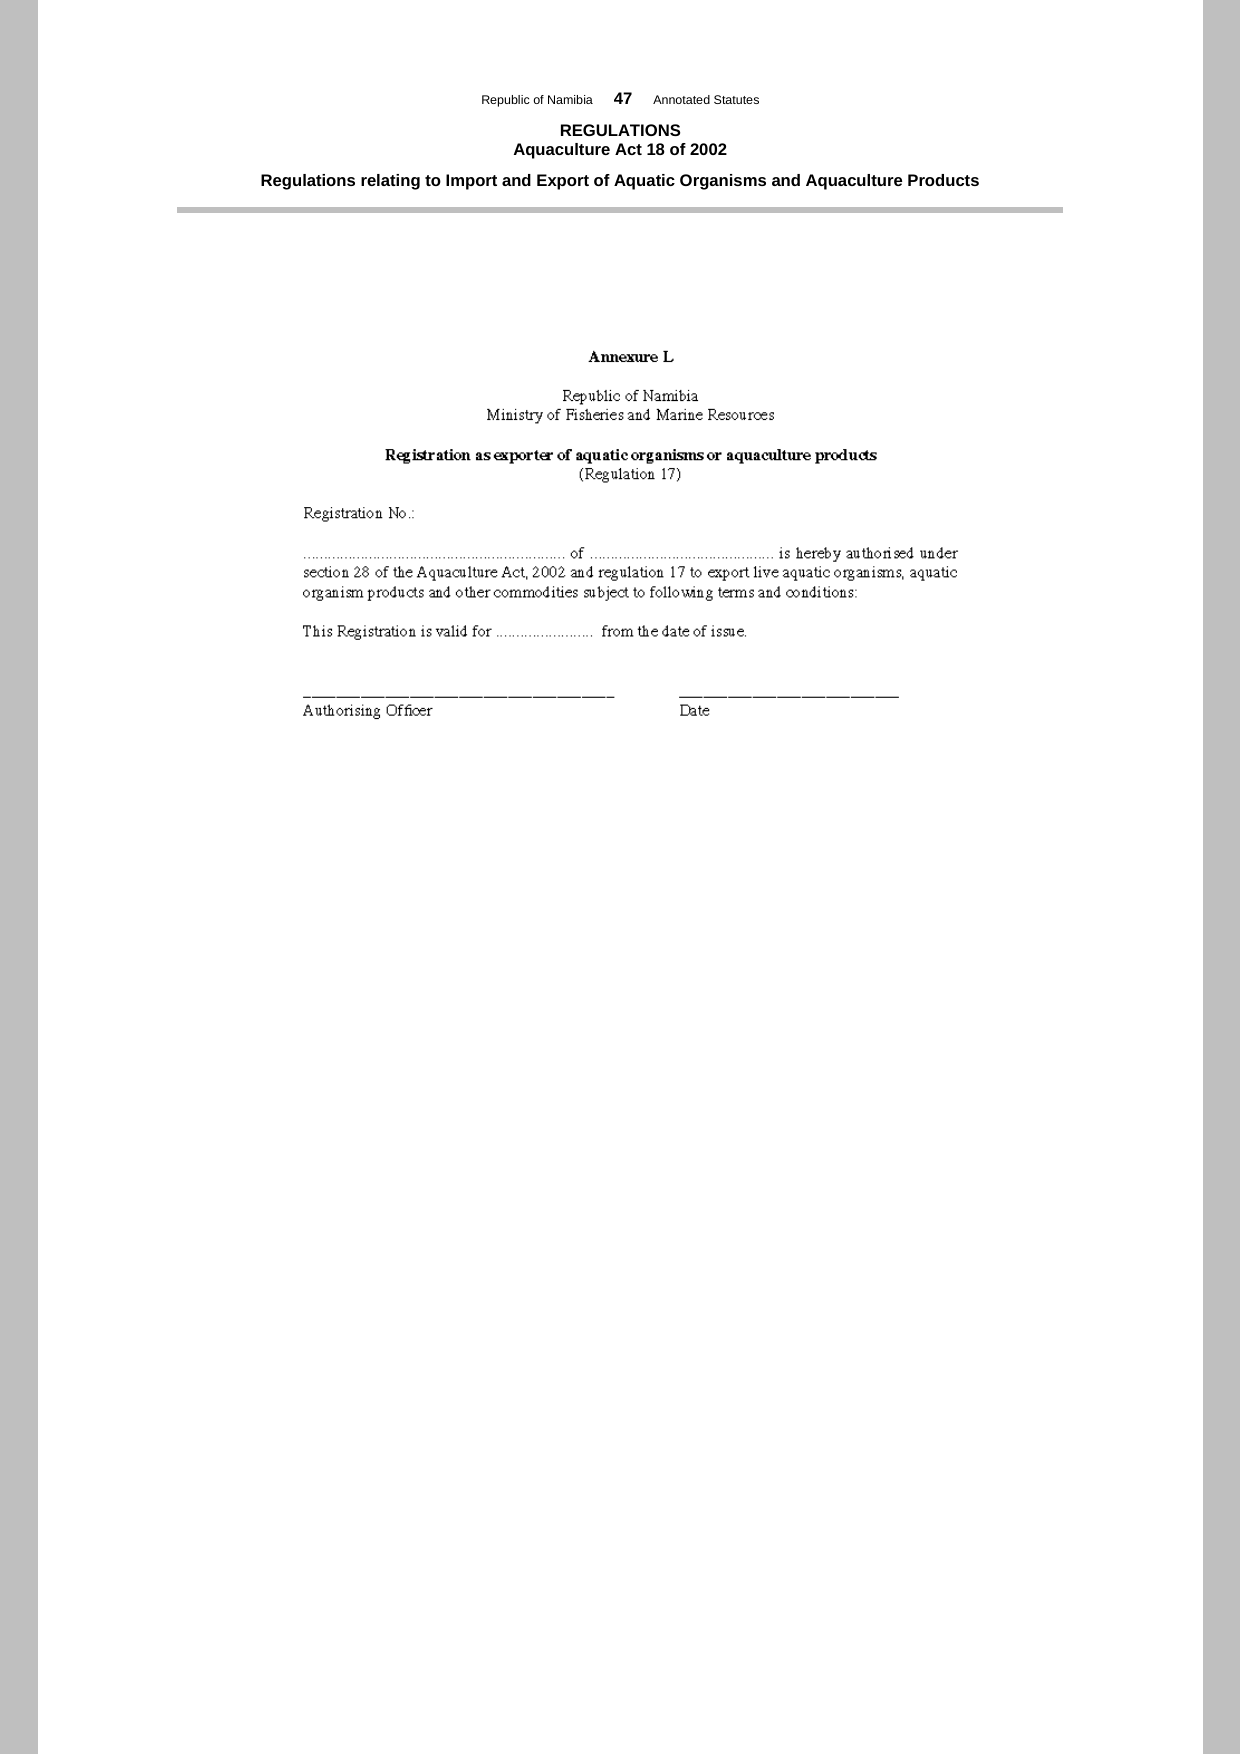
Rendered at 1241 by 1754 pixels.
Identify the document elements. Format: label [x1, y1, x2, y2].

picture [177, 265, 1063, 1518]
